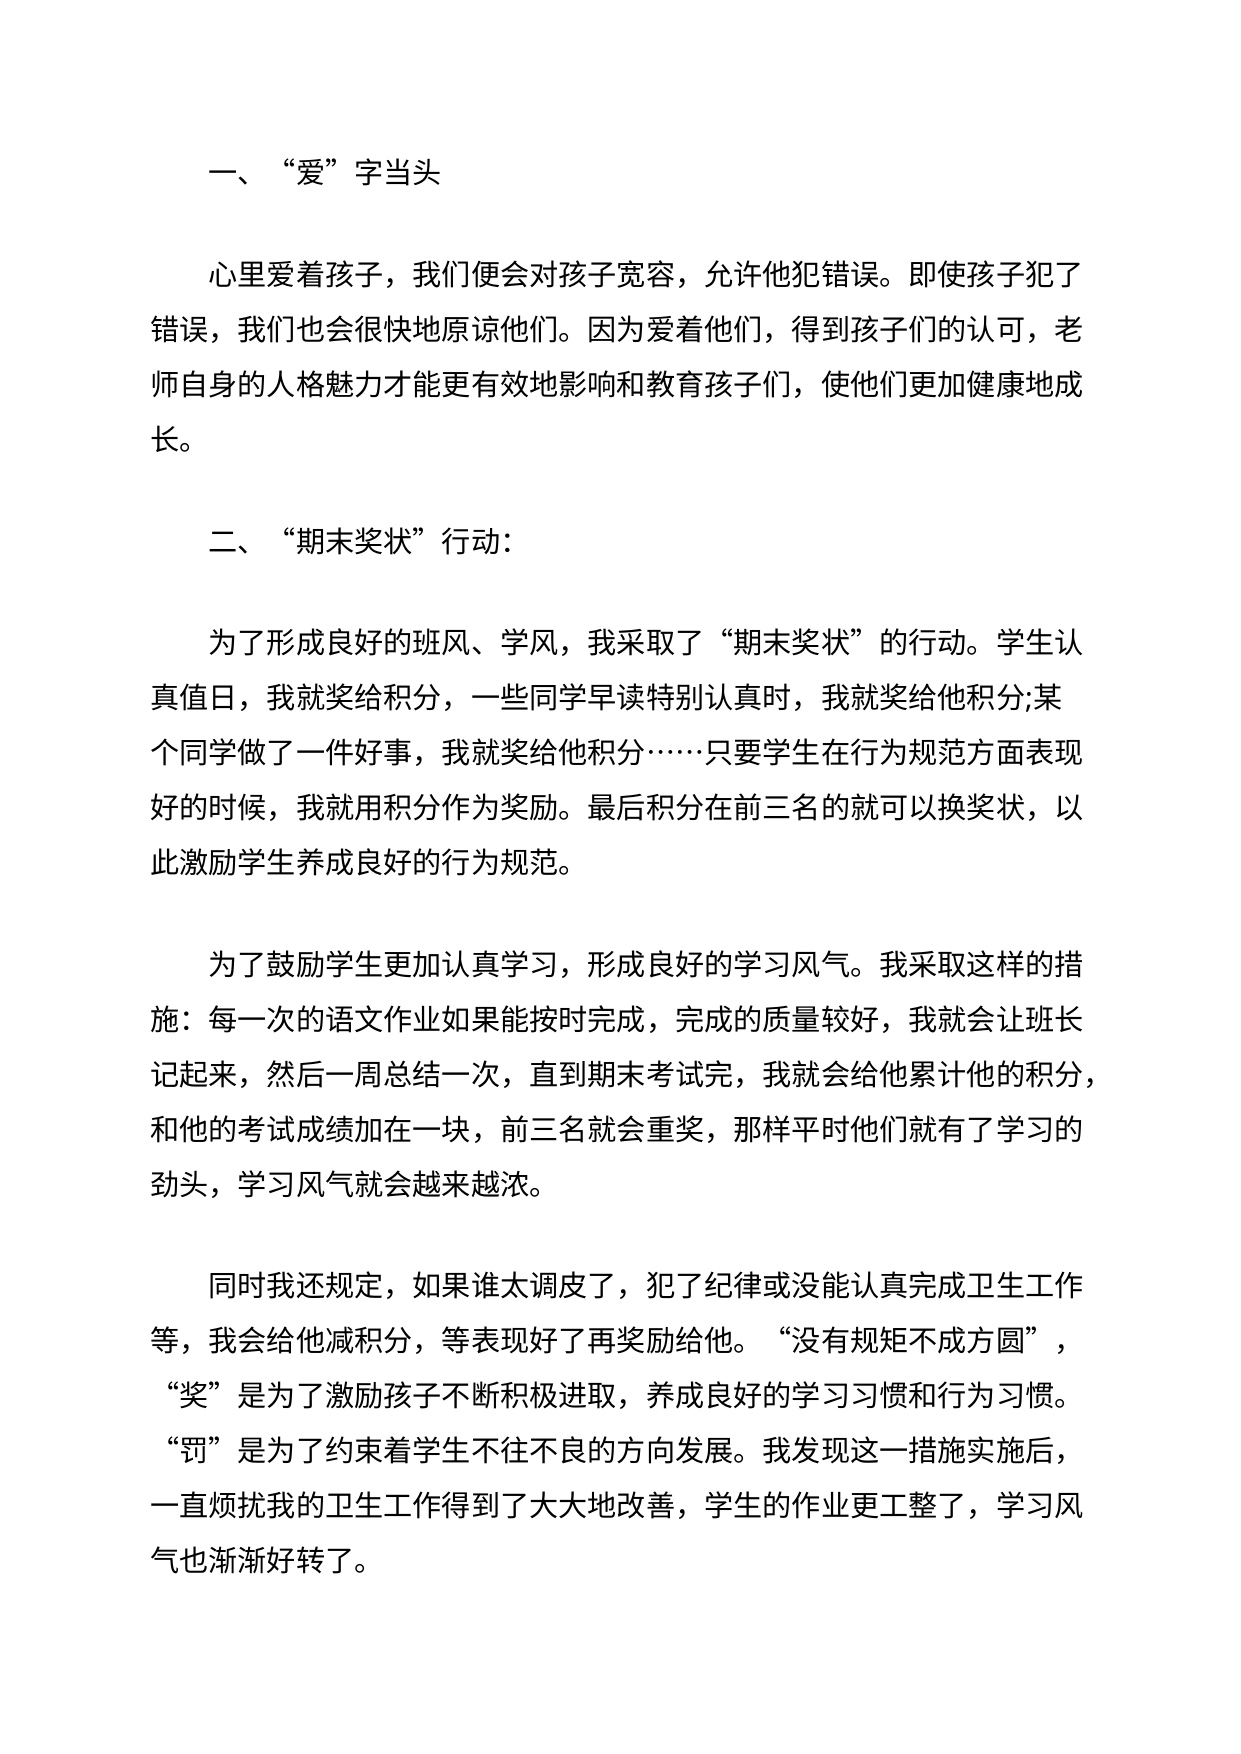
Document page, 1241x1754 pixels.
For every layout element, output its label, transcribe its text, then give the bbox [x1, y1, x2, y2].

text 同时我还规定，如果谁太调皮了，犯了纪律或没能认真完成卫生工作等，我会给他减积分，等表现好了再奖励给他。“没有规矩不成方圆”，“奖”是为了激励孩子不断积极进取，养成良好的学习习惯和行为习惯。“罚”是为了约束着学生不往不良的方向发展。我发现这一措施实施后，一直烦扰我的卫生工作得到了大大地改善，学生的作业更工整了，学习风气也渐渐好转了。 [150, 1263, 1090, 1579]
text 一、“爱”字当头 [150, 150, 1090, 192]
text 二、“期末奖状”行动： [150, 518, 1090, 561]
text 心里爱着孩子，我们便会对孩子宽容，允许他犯错误。即使孩子犯了错误，我们也会很快地原谅他们。因为爱着他们，得到孩子们的认可，老师自身的人格魅力才能更有效地影响和教育孩子们，使他们更加健康地成长。 [150, 252, 1090, 459]
text 为了形成良好的班风、学风，我采取了“期末奖状”的行动。学生认真值日，我就奖给积分，一些同学早读特别认真时，我就奖给他积分;某个同学做了一件好事，我就奖给他积分……只要学生在行为规范方面表现好的时候，我就用积分作为奖励。最后积分在前三名的就可以换奖状，以此激励学生养成良好的行为规范。 [150, 620, 1090, 882]
text 为了鼓励学生更加认真学习，形成良好的学习风气。我采取这样的措施：每一次的语文作业如果能按时完成，完成的质量较好，我就会让班长记起来，然后一周总结一次，直到期末考试完，我就会给他累计他的积分，和他的考试成绩加在一块，前三名就会重奖，那样平时他们就有了学习的劲头，学习风气就会越来越浓。 [150, 941, 1090, 1203]
